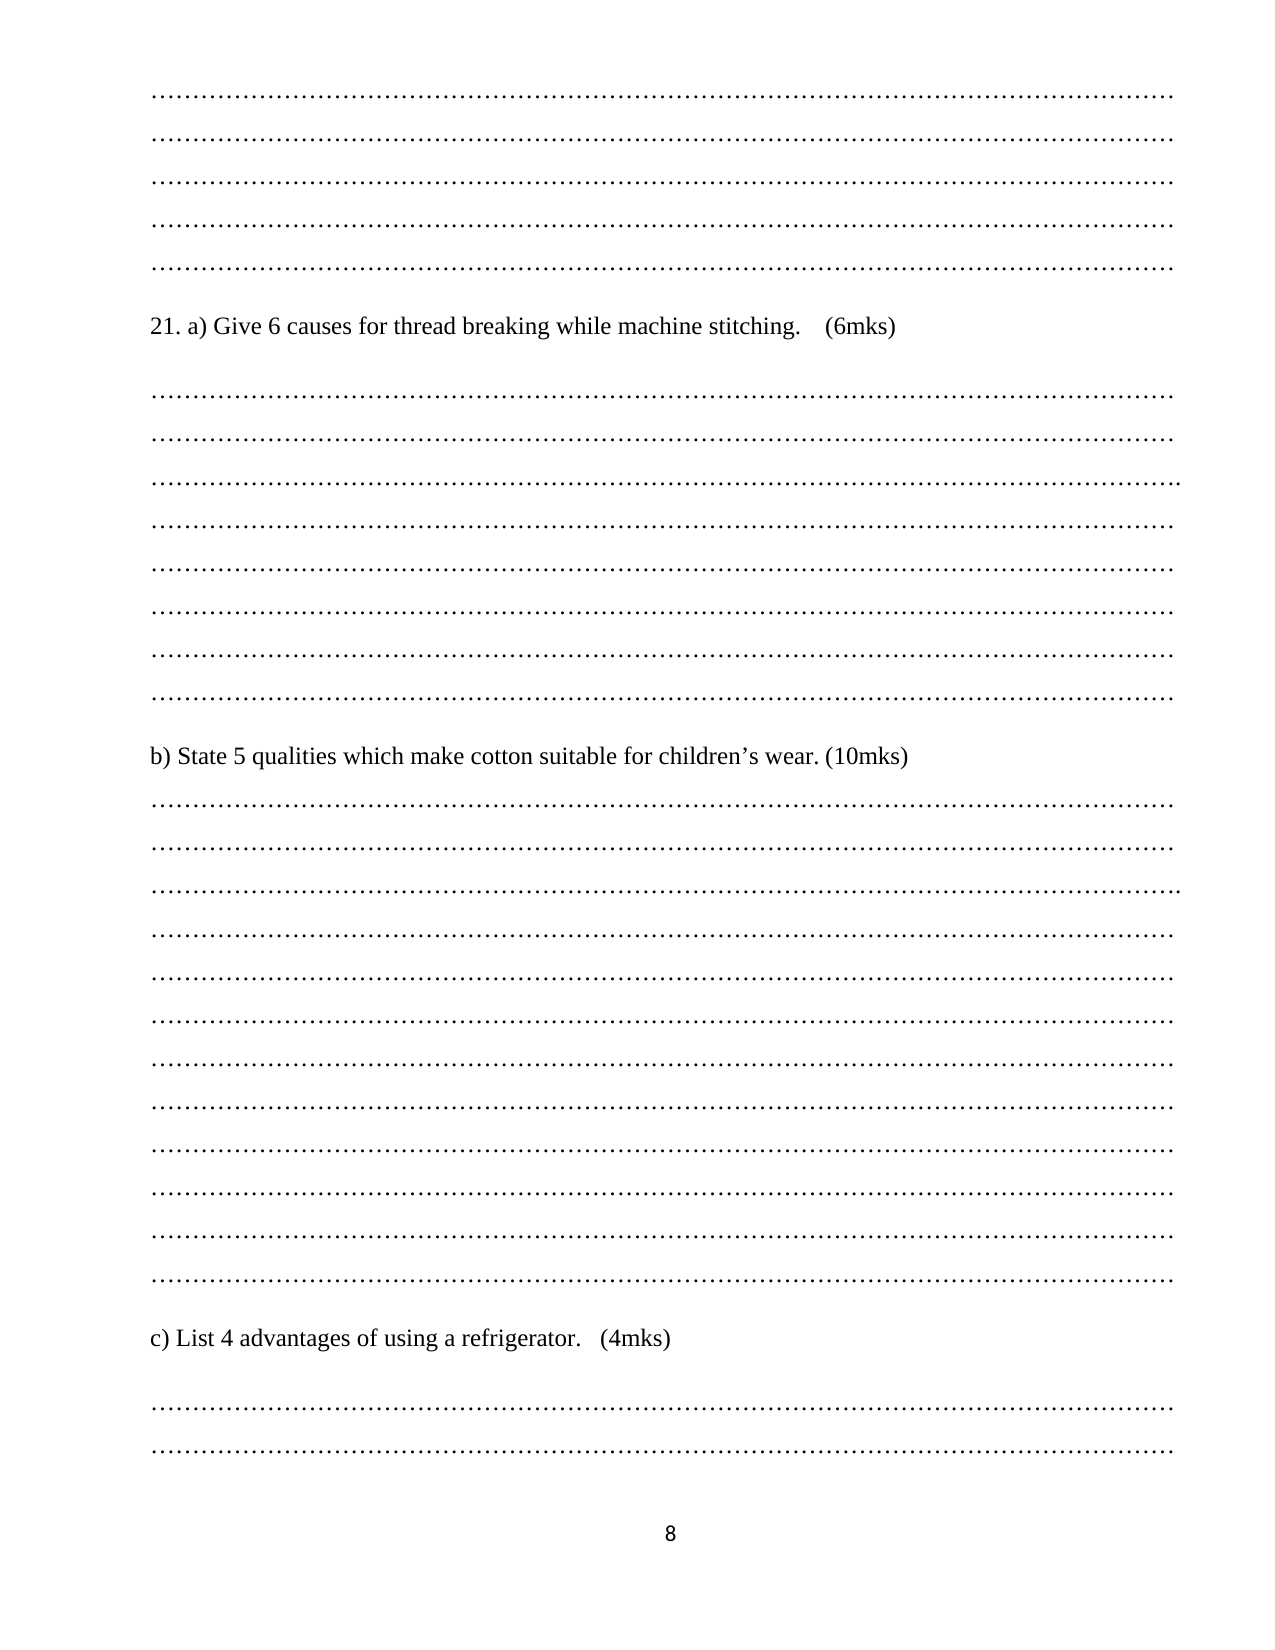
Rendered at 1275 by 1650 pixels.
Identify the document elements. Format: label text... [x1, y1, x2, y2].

text ………………………………………………………………………………………………………………………………………………………………………………………………………………………… [150, 1387, 1191, 1458]
list a) Give 6 causes for thread breaking while machine stitching. (6mks) [150, 311, 1191, 340]
text ……………………………………………………………………………………………………………………………………………………………………………………………………………………………………………………………………………………………………………………………………….………………………………………………………………………………………………………………………………………………………………………………………………………………………………………………………………………………………………………………………………………………………………………………………………………………………………………………………………………………………………………………………………………………………………… [150, 375, 1191, 706]
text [150, 75, 1191, 276]
text c) List 4 advantages of using a refrigerator. (4mks) [150, 1323, 1191, 1351]
text b) State 5 qualities which make cotton suitable for children’s wear. (10mks) ……………………………………………………………………………………………………………………………………………………………………………………………………………………………………………………………………………………………………………………………………….……………………………………………………………………………………………………………………………………………………………………………………………………………………………………………………………………………………………………………………………………………………………………………………………………………………………………………………………………………………………………………………………………………………………………………………………………………………………………………………………………………………………………………………………………………………………………………………………………………………………………………………………………………………………………………………………………………………………………………………………………………………… [150, 741, 1191, 1287]
